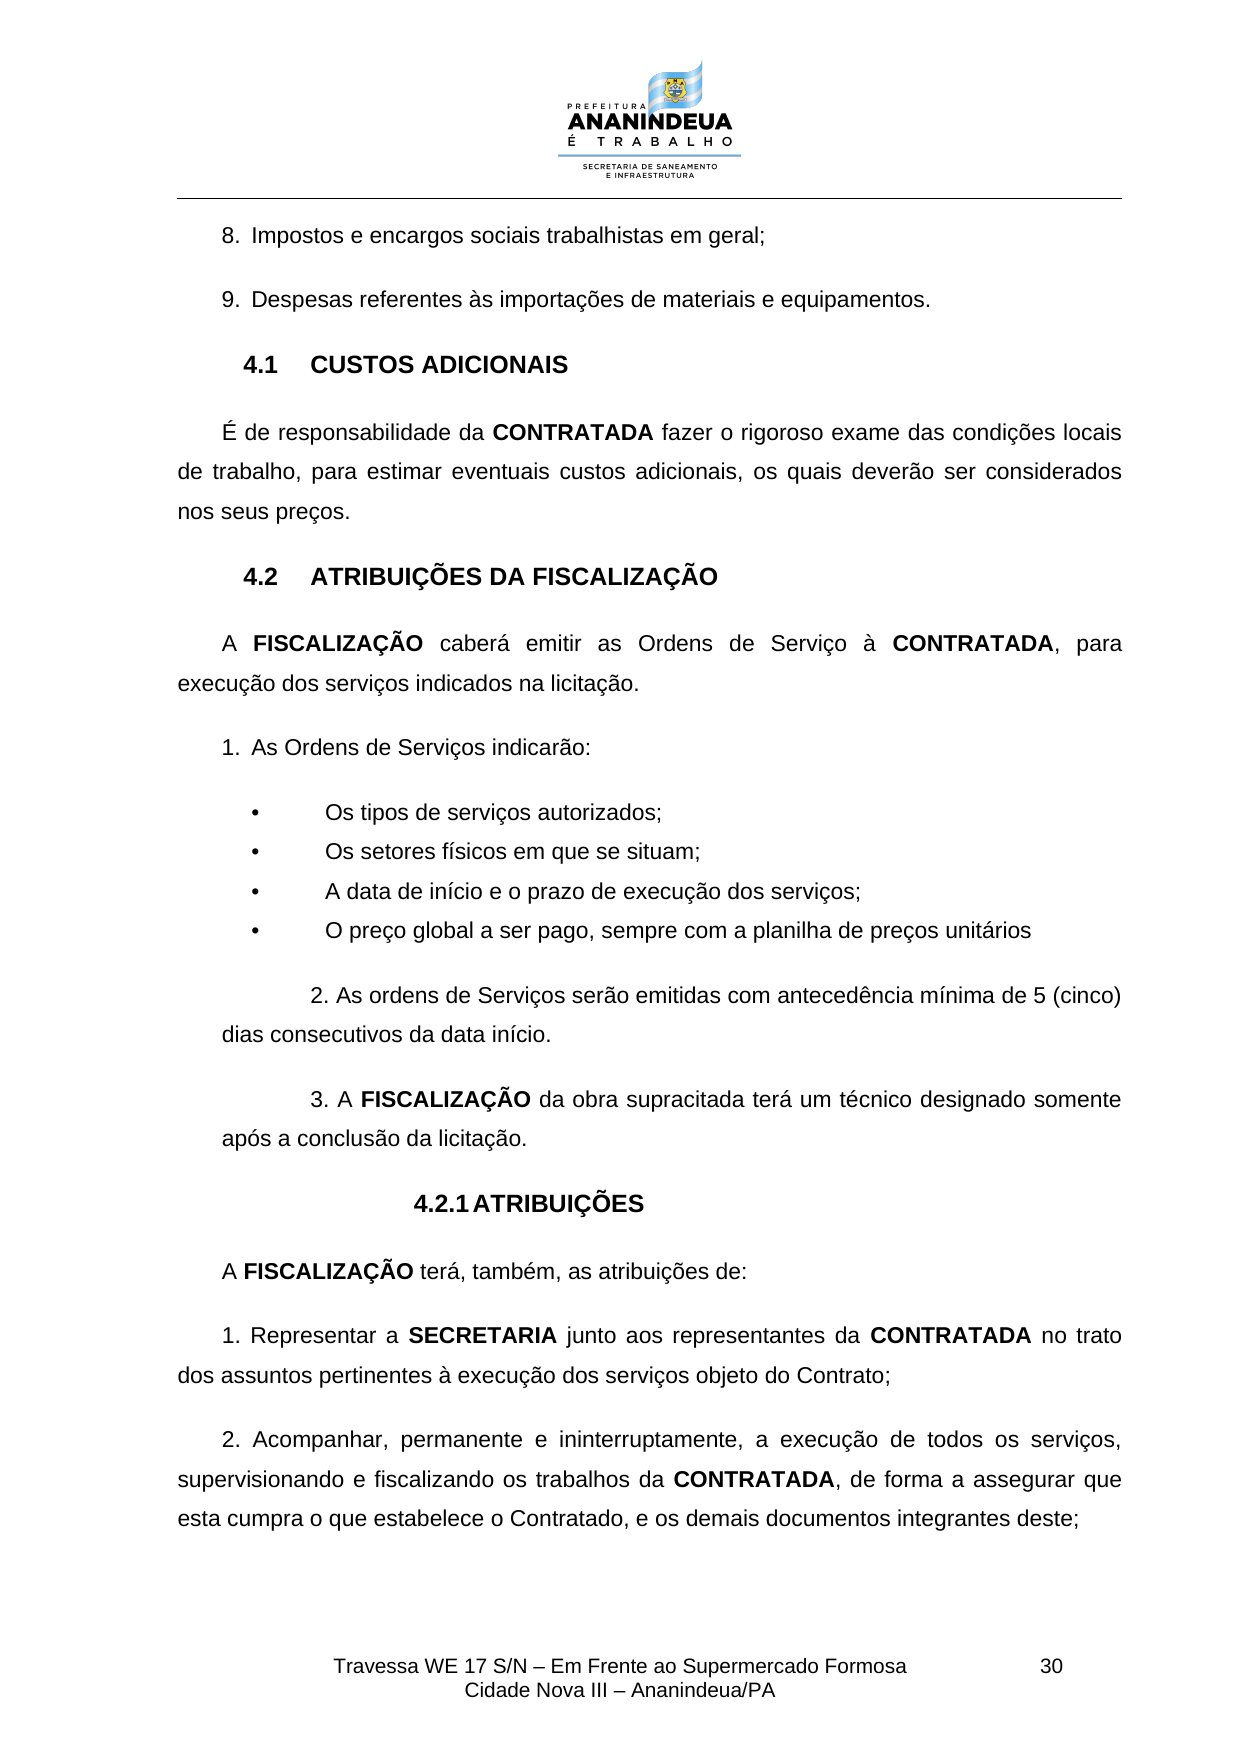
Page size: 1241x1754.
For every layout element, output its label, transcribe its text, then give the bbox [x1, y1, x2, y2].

text É de responsabilidade da CONTRATADA fazer o rigoroso exame das condições locais de trabalho, para estimar eventuais custos adicionais, os quais deverão ser considerados nos seus preços. [177, 419, 1122, 524]
text 2. As ordens de Serviços serão emitidas com antecedência mínima de 5 (cinco) dias consecutivos da data início. [222, 982, 1122, 1047]
list O preço global a ser pago, sempre com a planilha de preços unitários [251, 917, 1122, 943]
list Os setores físicos em que se situam; [251, 838, 1122, 864]
text A FISCALIZAÇÃO caberá emitir as Ordens de Serviço à CONTRATADA, para execução dos serviços indicados na licitação. [177, 630, 1122, 696]
text A FISCALIZAÇÃO terá, também, as atribuições de: [177, 1258, 1122, 1284]
subtitle ATRIBUIÇÕES [325, 1189, 1122, 1218]
text 1. Representar a SECRETARIA junto aos representantes da CONTRATADA no trato dos assuntos pertinentes à execução dos serviços objeto do Contrato; [177, 1322, 1122, 1388]
subtitle ATRIBUIÇÕES DA FISCALIZAÇÃO [243, 562, 1122, 591]
subtitle CUSTOS ADICIONAIS [243, 351, 1122, 379]
text 3. A FISCALIZAÇÃO da obra supracitada terá um técnico designado somente após a conclusão da licitação. [222, 1086, 1122, 1151]
text 9. Despesas referentes às importações de materiais e equipamentos. [221, 286, 1122, 312]
list A data de início e o prazo de execução dos serviços; [251, 878, 1122, 904]
text 2. Acompanhar, permanente e ininterruptamente, a execução de todos os serviços, supervisionando e fiscalizando os trabalhos da CONTRATADA, de forma a assegurar que esta cumpra o que estabelece o Contratado, e os demais documentos integrantes deste; [177, 1426, 1122, 1531]
text 8. Impostos e encargos sociais trabalhistas em geral; [221, 222, 1122, 248]
picture [558, 59, 742, 178]
list Os tipos de serviços autorizados; [251, 799, 1122, 825]
text 1. As Ordens de Serviços indicarão: [221, 734, 1122, 761]
